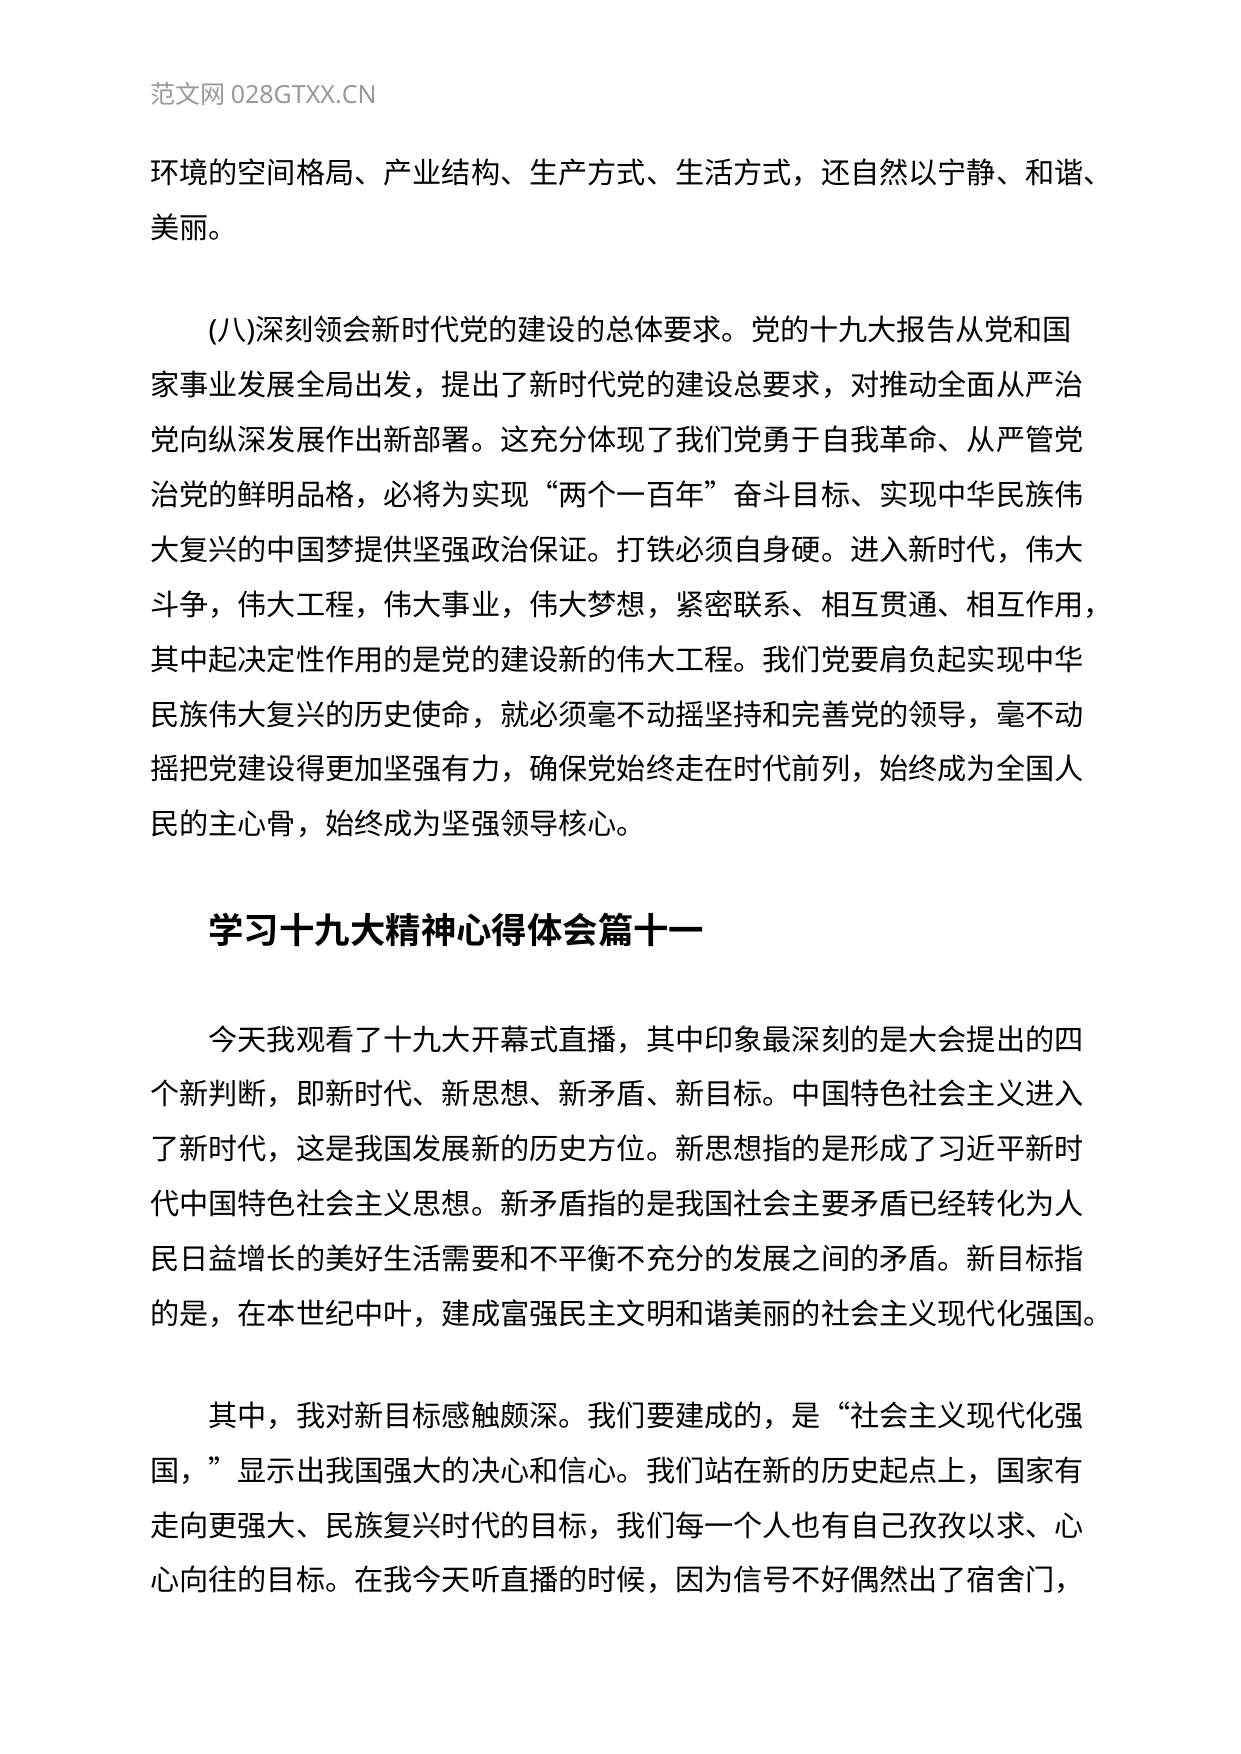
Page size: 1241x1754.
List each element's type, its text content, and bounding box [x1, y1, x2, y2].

text 今天我观看了十九大开幕式直播，其中印象最深刻的是大会提出的四个新判断，即新时代、新思想、新矛盾、新目标。中国特色社会主义进入了新时代，这是我国发展新的历史方位。新思想指的是形成了习近平新时代中国特色社会主义思想。新矛盾指的是我国社会主要矛盾已经转化为人民日益增长的美好生活需要和不平衡不充分的发展之间的矛盾。新目标指的是，在本世纪中叶，建成富强民主文明和谐美丽的社会主义现代化强国。 [150, 1016, 1090, 1333]
text (八)深刻领会新时代党的建设的总体要求。党的十九大报告从党和国家事业发展全局出发，提出了新时代党的建设总要求，对推动全面从严治党向纵深发展作出新部署。这充分体现了我们党勇于自我革命、从严管党治党的鲜明品格，必将为实现“两个一百年”奋斗目标、实现中华民族伟大复兴的中国梦提供坚强政治保证。打铁必须自身硬。进入新时代，伟大斗争，伟大工程，伟大事业，伟大梦想，紧密联系、相互贯通、相互作用，其中起决定性作用的是党的建设新的伟大工程。我们党要肩负起实现中华民族伟大复兴的历史使命，就必须毫不动摇坚持和完善党的领导，毫不动摇把党建设得更加坚强有力，确保党始终走在时代前列，始终成为全国人民的主心骨，始终成为坚强领导核心。 [150, 307, 1090, 843]
text 学习十九大精神心得体会篇十一 [150, 903, 1090, 954]
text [150, 1392, 1090, 1599]
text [150, 150, 1090, 247]
